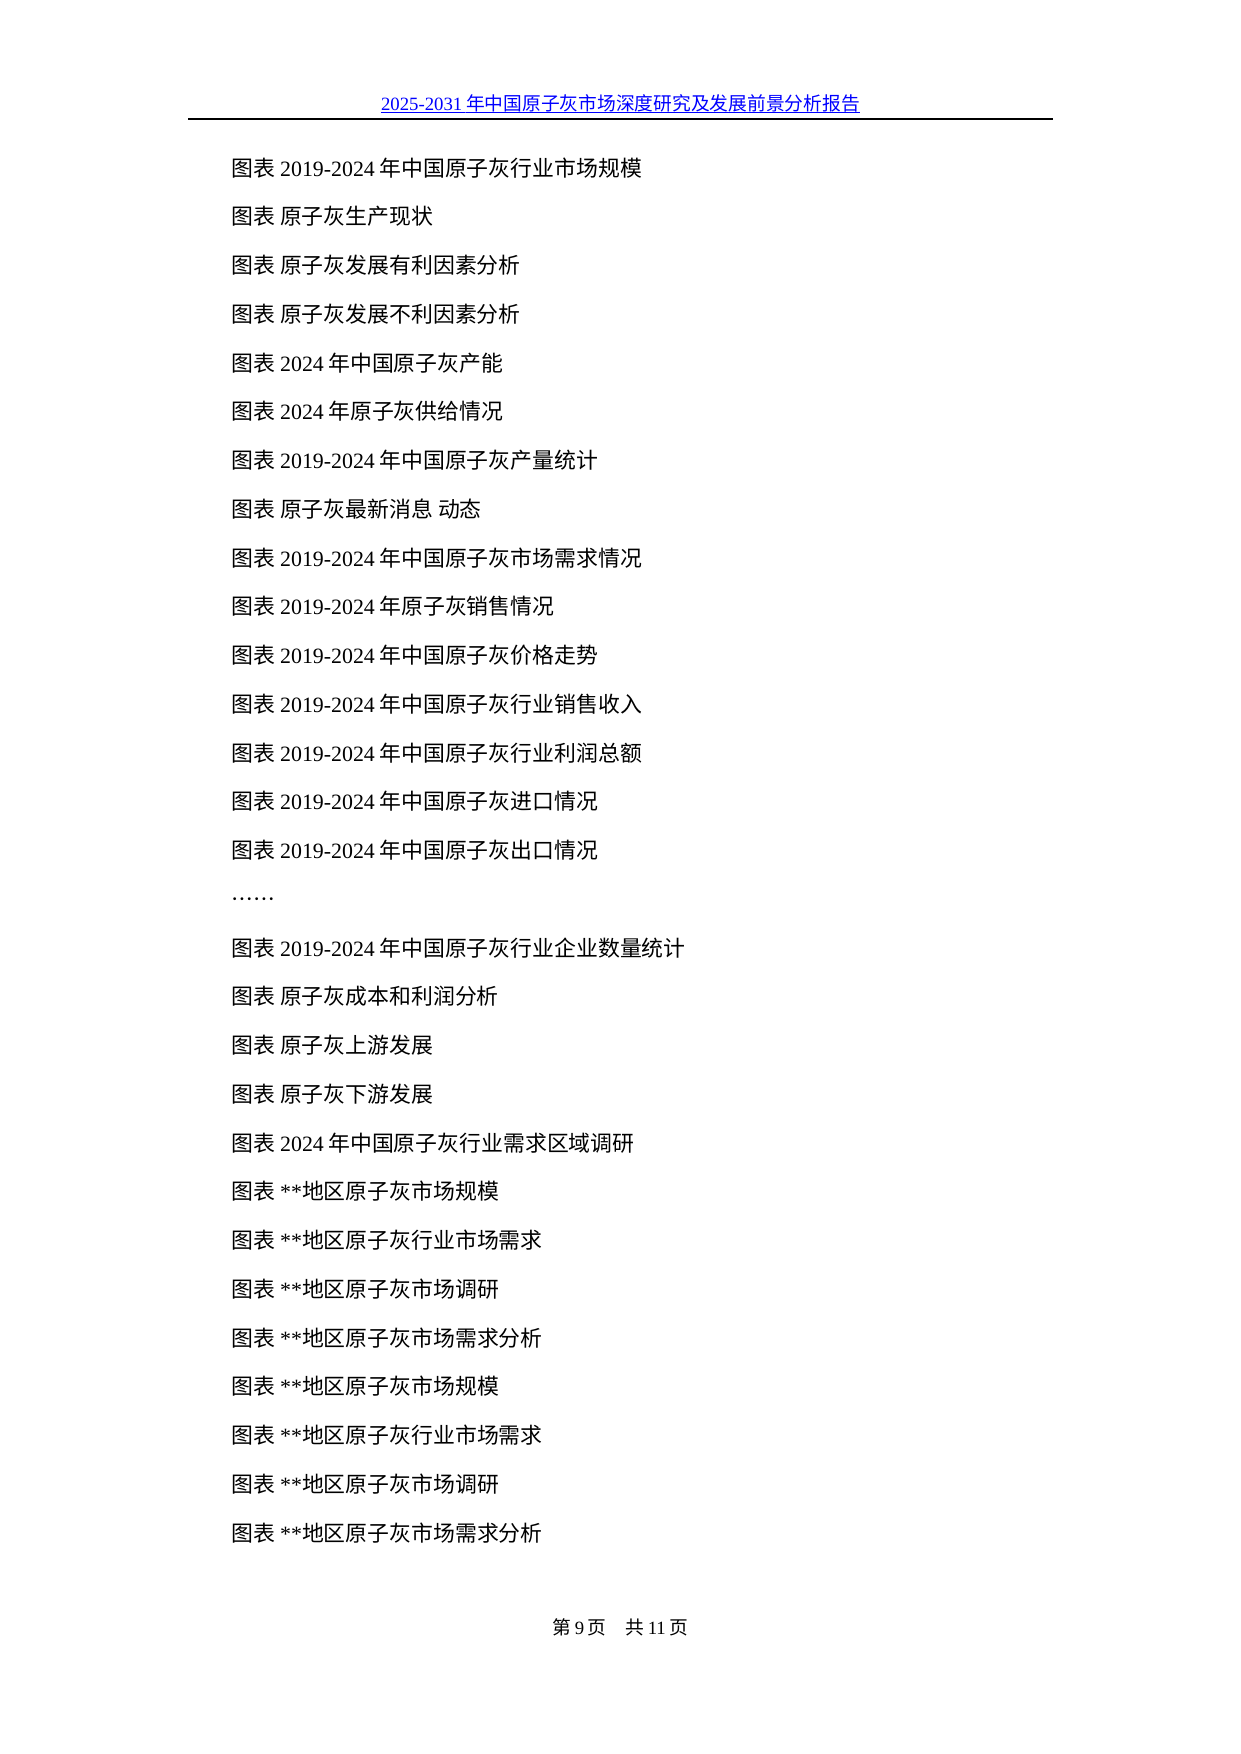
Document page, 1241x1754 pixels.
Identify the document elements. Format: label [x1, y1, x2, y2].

text [187, 150, 1053, 1548]
